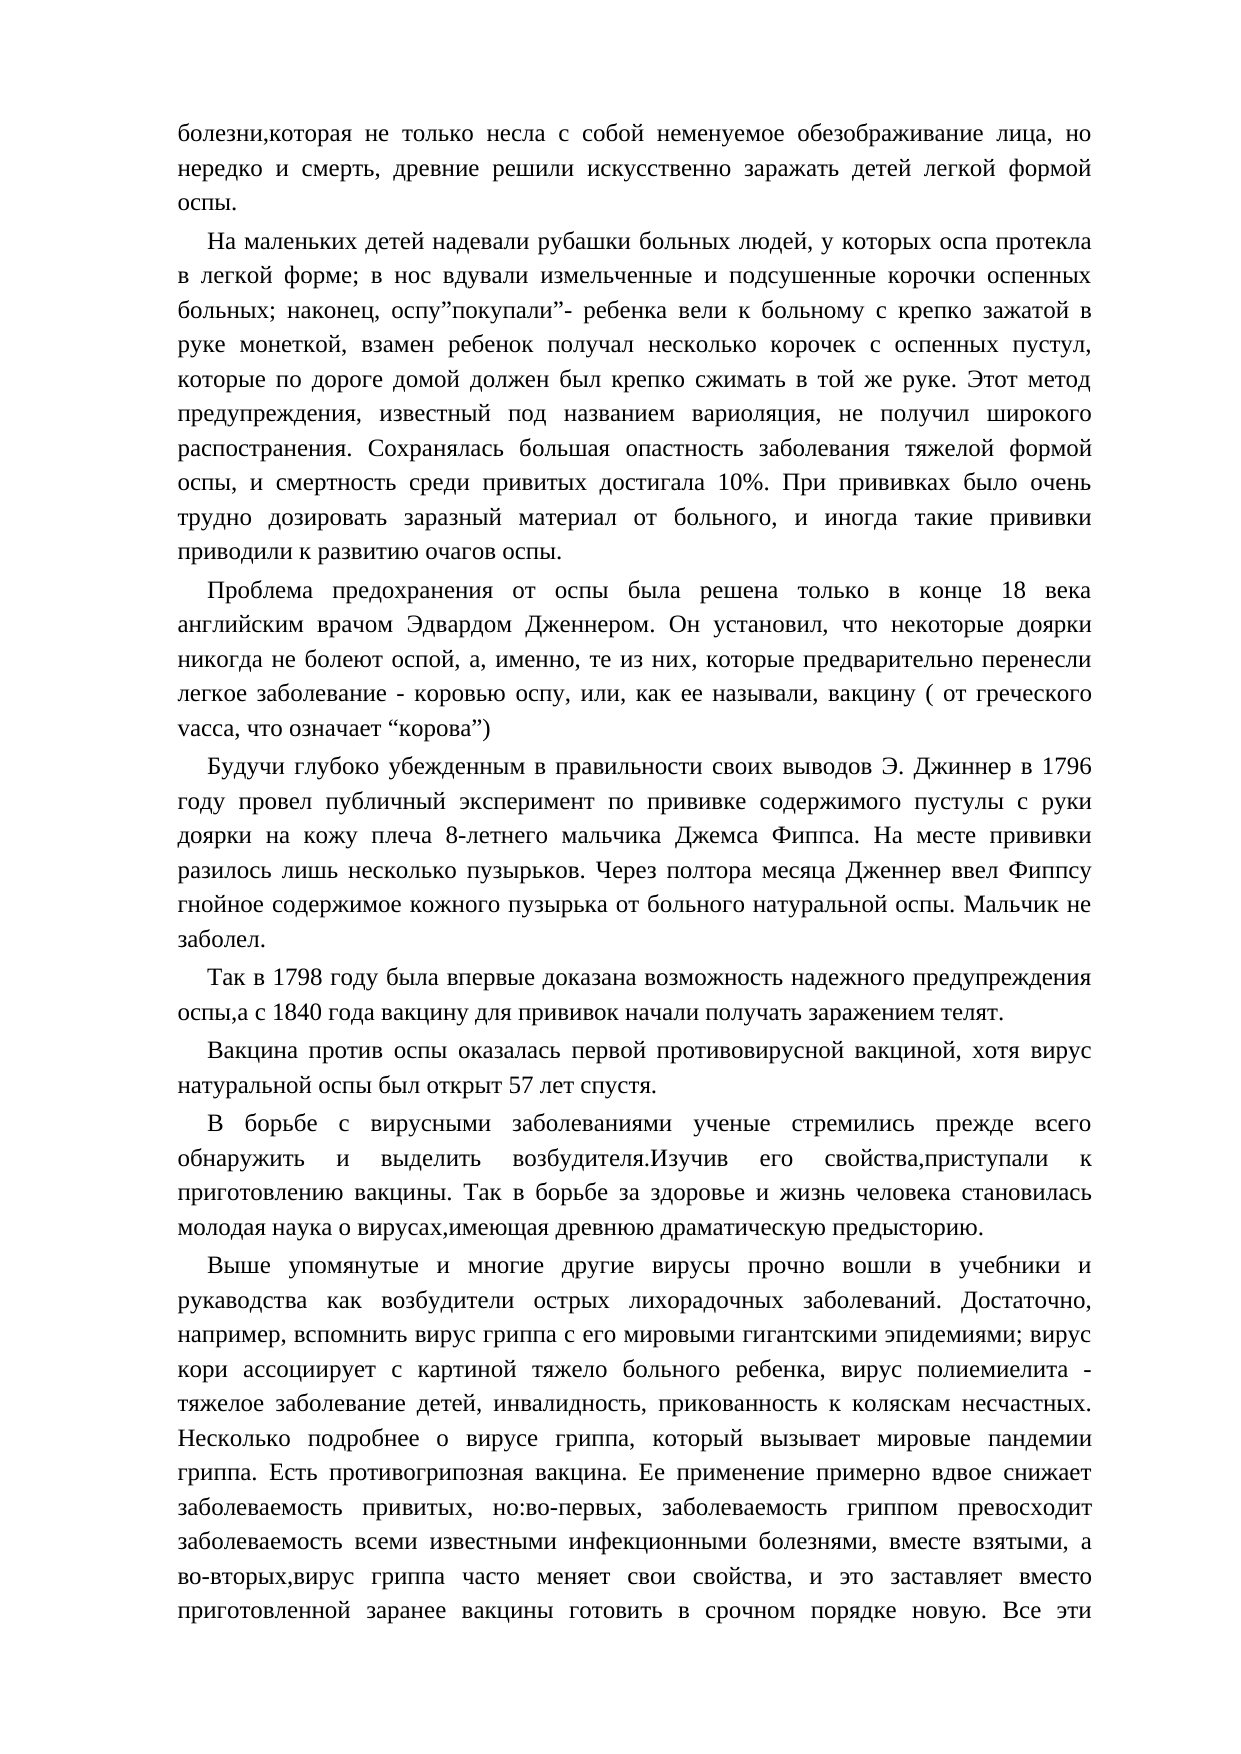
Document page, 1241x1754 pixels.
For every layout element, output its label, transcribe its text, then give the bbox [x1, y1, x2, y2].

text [177, 1251, 1093, 1624]
text Проблема предохранения от оспы была решена только в конце 18 века английским врачом Эдвардом Дженнером. Он установил, что некоторые доярки никогда не болеют оспой, а, именно, те из них, которые предварительно перенесли легкое заболевание - коровью оспу, или, как ее называли, вакцину ( от греческого vacca, что означает “корова”) [177, 575, 1093, 741]
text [177, 118, 1093, 216]
text На маленьких детей надевали рубашки больных людей, у которых оспа протекла в легкой форме; в нос вдували измельченные и подсушенные корочки оспенных больных; наконец, оспу”покупали”- ребенка вели к больному с крепко зажатой в руке монеткой, взамен ребенок получал несколько корочек с оспенных пустул, которые по дороге домой должен был крепко сжимать в той же руке. Этот метод предупреждения, известный под названием вариоляция, не получил широкого распостранения. Сохранялась большая опастность заболевания тяжелой формой оспы, и смертность среди привитых достигала 10%. При прививках было очень трудно дозировать заразный материал от больного, и иногда такие прививки приводили к развитию очагов оспы. [177, 226, 1093, 565]
text Будучи глубоко убежденным в правильности своих выводов Э. Джиннер в 1796 году провел публичный эксперимент по прививке содержимого пустулы с руки доярки на кожу плеча 8-летнего мальчика Джемса Фиппса. На месте прививки разилось лишь несколько пузырьков. Через полтора месяца Дженнер ввел Фиппсу гнойное содержимое кожного пузырька от больного натуральной оспы. Мальчик не заболел. [177, 751, 1093, 952]
text Так в 1798 году была впервые доказана возможность надежного предупреждения оспы,а с 1840 года вакцину для прививок начали получать заражением телят. [177, 962, 1093, 1026]
text В борьбе с вирусными заболеваниями ученые стремились прежде всего обнаружить и выделить возбудителя.Изучив его свойства,приступали к приготовлению вакцины. Так в борьбе за здоровье и жизнь человека становилась молодая наука о вирусах,имеющая древнюю драматическую предысторию. [177, 1108, 1093, 1241]
text Вакцина против оспы оказалась первой противовирусной вакциной, хотя вирус натуральной оспы был открыт 57 лет спустя. [177, 1035, 1093, 1099]
